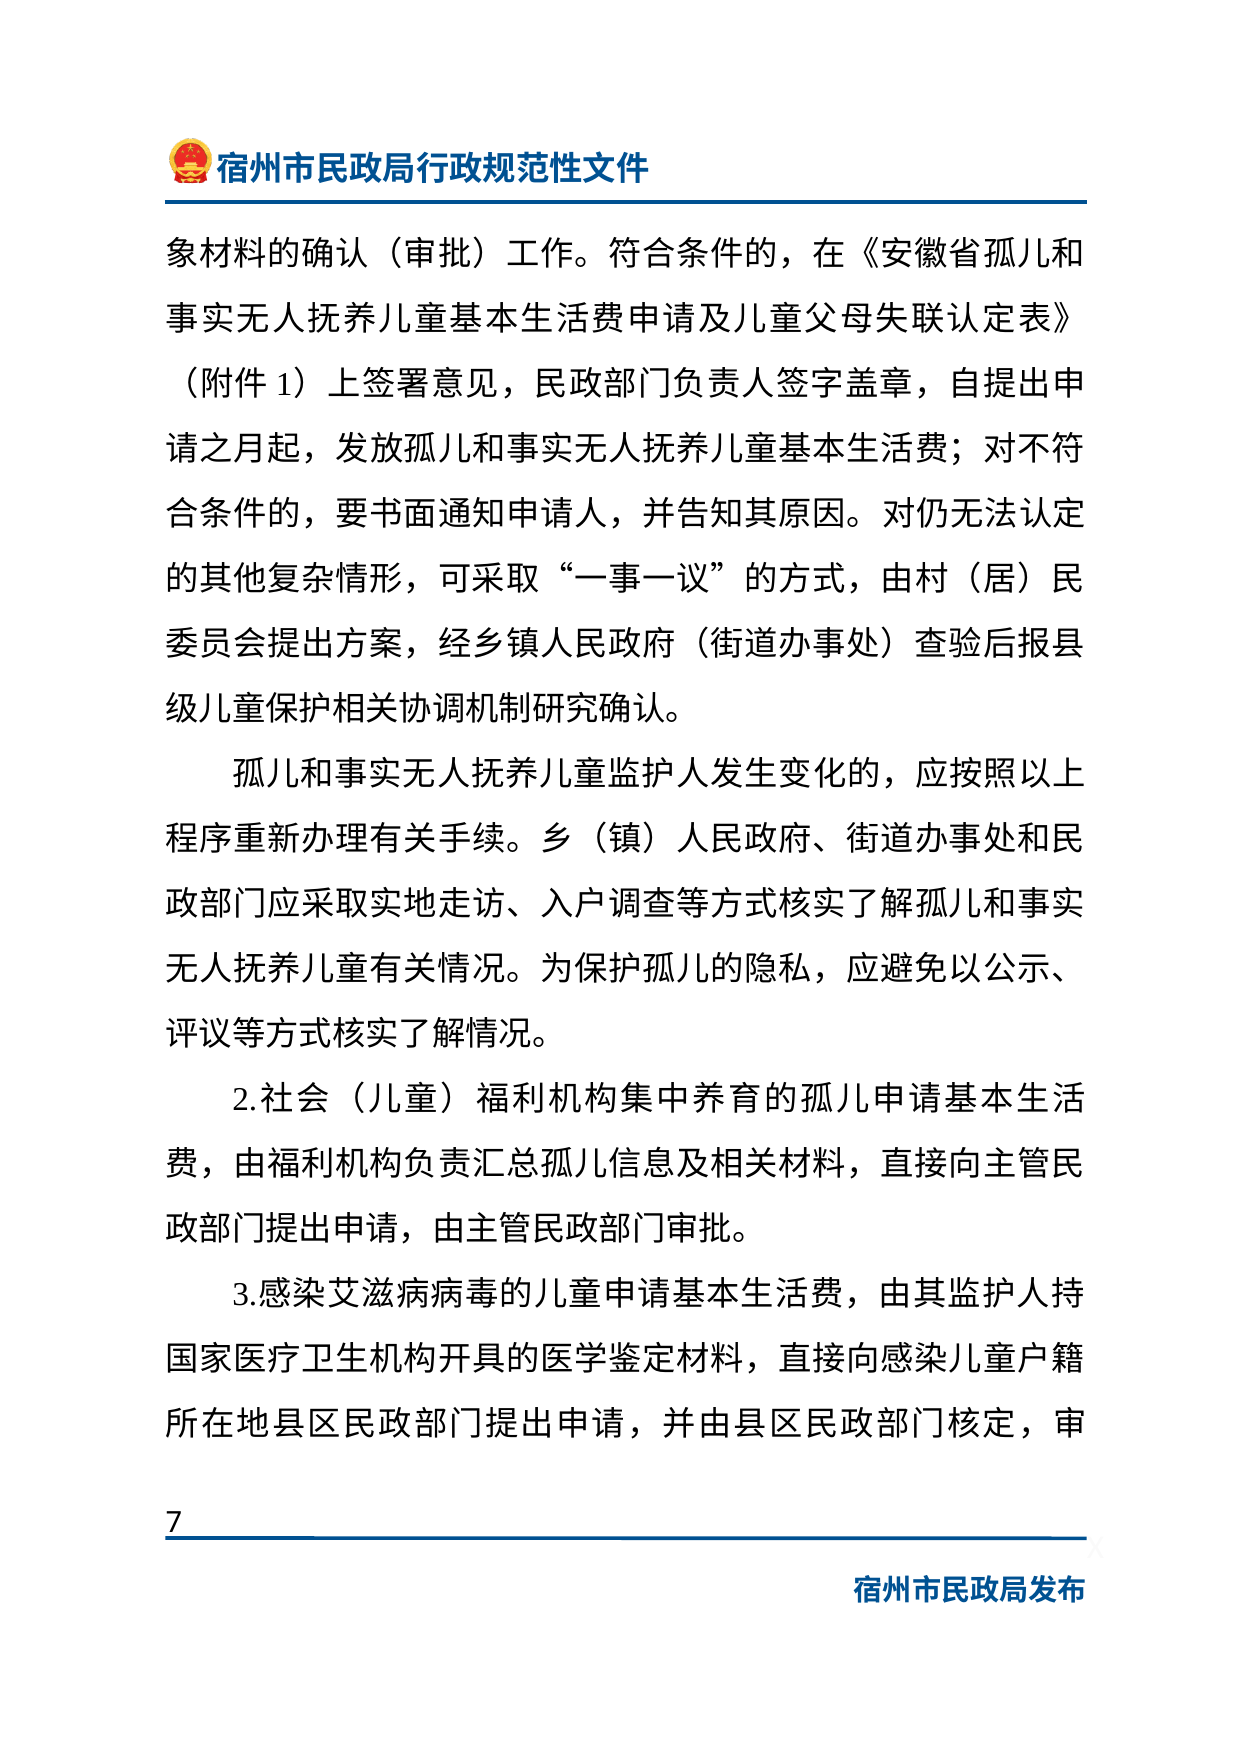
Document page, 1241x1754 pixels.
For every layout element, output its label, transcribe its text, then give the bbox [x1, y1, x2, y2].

text 孤儿和事实无人抚养儿童监护人发生变化的，应按照以上程序重新办理有关手续。乡（镇）人民政府、街道办事处和民政部门应采取实地走访、入户调查等方式核实了解孤儿和事实无人抚养儿童有关情况。为保护孤儿的隐私，应避免以公示、评议等方式核实了解情况。 [165, 739, 1087, 1064]
picture [165, 136, 216, 187]
text 3.感染艾滋病病毒的儿童申请基本生活费，由其监护人持国家医疗卫生机构开具的医学鉴定材料，直接向感染儿童户籍所在地县区民政部门提出申请，并由县区民政部门核定，审批。为保护感染儿童的隐私，不得以公示等形式核实了解情况。 [165, 1259, 1087, 1454]
text 2.社会（儿童）福利机构集中养育的孤儿申请基本生活费，由福利机构负责汇总孤儿信息及相关材料，直接向主管民政部门提出申请，由主管民政部门审批。 [165, 1064, 1087, 1259]
